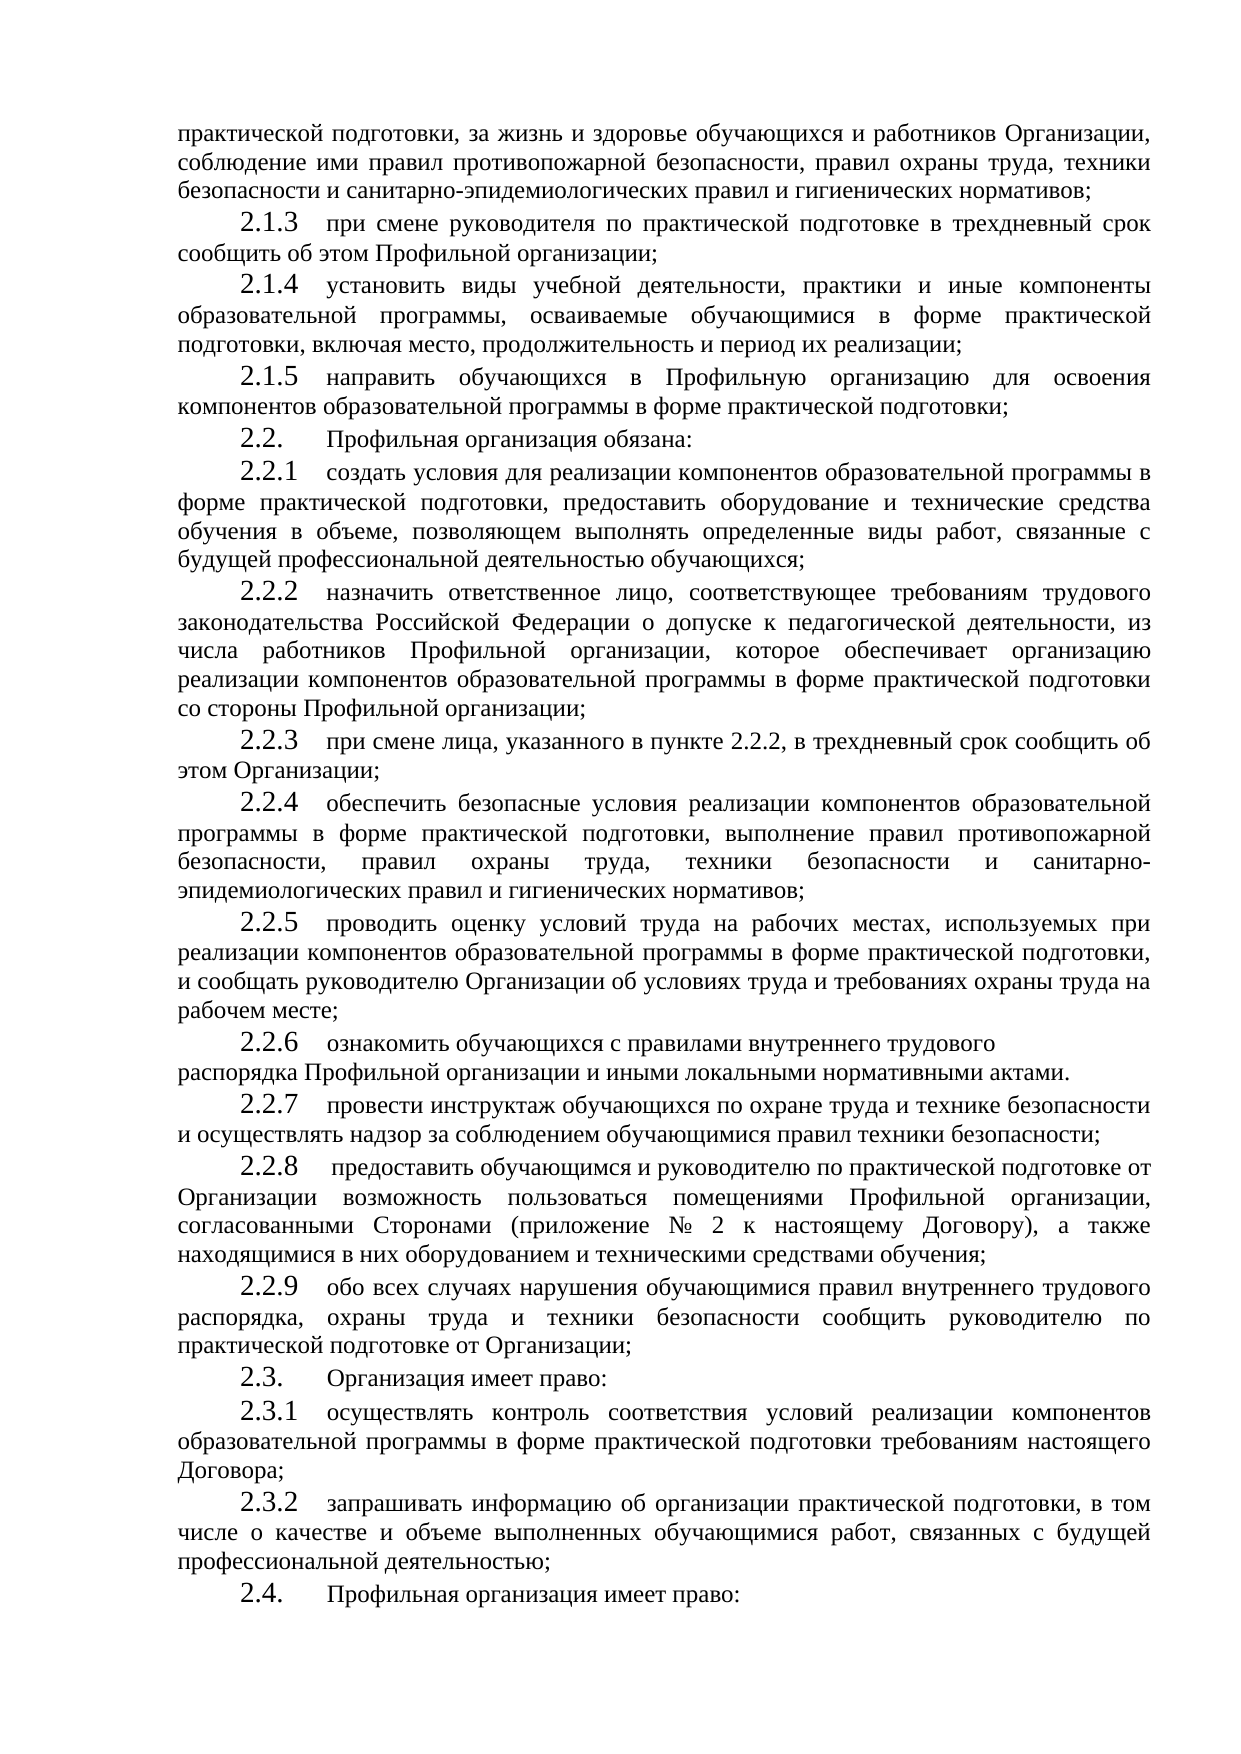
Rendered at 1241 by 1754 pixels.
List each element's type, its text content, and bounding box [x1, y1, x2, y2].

list осуществлять контроль соответствия условий реализации компонентов образовательной программы в форме практической подготовки требованиям настоящего Договора; [177, 1393, 1152, 1484]
list при смене лица, указанного в пункте 2.2.2, в трехдневный срок сообщить об этом Организации; [177, 722, 1152, 784]
list при смене руководителя по практической подготовке в трехдневный срок сообщить об этом Профильной организации; [177, 204, 1152, 267]
list направить обучающихся в Профильную организацию для освоения компонентов образовательной программы в форме практической подготовки; [177, 358, 1152, 420]
list ознакомить обучающихся с правилами внутреннего трудового [177, 1024, 1152, 1057]
list провести инструктаж обучающихся по охране труда и технике безопасности и осуществлять надзор за соблюдением обучающимися правил техники безопасности; [177, 1086, 1152, 1148]
list обеспечить безопасные условия реализации компонентов образовательной программы в форме практической подготовки, выполнение правил противопожарной безопасности, правил охраны труда, техники безопасности и санитарно-эпидемиологических правил и гигиенических нормативов; [177, 784, 1152, 904]
list установить виды учебной деятельности, практики и иные компоненты образовательной программы, осваиваемые обучающимися в форме практической подготовки, включая место, продолжительность и период их реализации; [177, 267, 1152, 358]
list назначить ответственное лицо, соответствующее требованиям трудового законодательства Российской Федерации о допуске к педагогической деятельности, из числа работников Профильной организации, которое обеспечивает организацию реализации компонентов образовательной программы в форме практической подготовки со стороны Профильной организации; [177, 573, 1152, 722]
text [177, 118, 1152, 204]
list предоставить обучающимся и руководителю по практической подготовке от Организации возможность пользоваться помещениями Профильной организации, согласованными Сторонами (приложение № 2 к настоящему Договору), а также находящимися в них оборудованием и техническими средствами обучения; [177, 1148, 1152, 1268]
list запрашивать информацию об организации практической подготовки, в том числе о качестве и объеме выполненных обучающимися работ, связанных с будущей профессиональной деятельностью; [177, 1484, 1152, 1575]
list обо всех случаях нарушения обучающимися правил внутреннего трудового распорядка, охраны труда и техники безопасности сообщить руководителю по практической подготовке от Организации; [177, 1268, 1152, 1359]
list Профильная организация имеет право: [177, 1575, 1152, 1608]
list Профильная организация обязана: [177, 420, 1152, 453]
list создать условия для реализации компонентов образовательной программы в форме практической подготовки, предоставить оборудование и технические средства обучения в объеме, позволяющем выполнять определенные виды работ, связанные с будущей профессиональной деятельностью обучающихся; [177, 453, 1152, 573]
text распорядка Профильной организации и иными локальными нормативными актами. [177, 1057, 1152, 1086]
list Организация имеет право: [177, 1359, 1152, 1393]
list проводить оценку условий труда на рабочих местах, используемых при реализации компонентов образовательной программы в форме практической подготовки, и сообщать руководителю Организации об условиях труда и требованиях охраны труда на рабочем месте; [177, 904, 1152, 1024]
